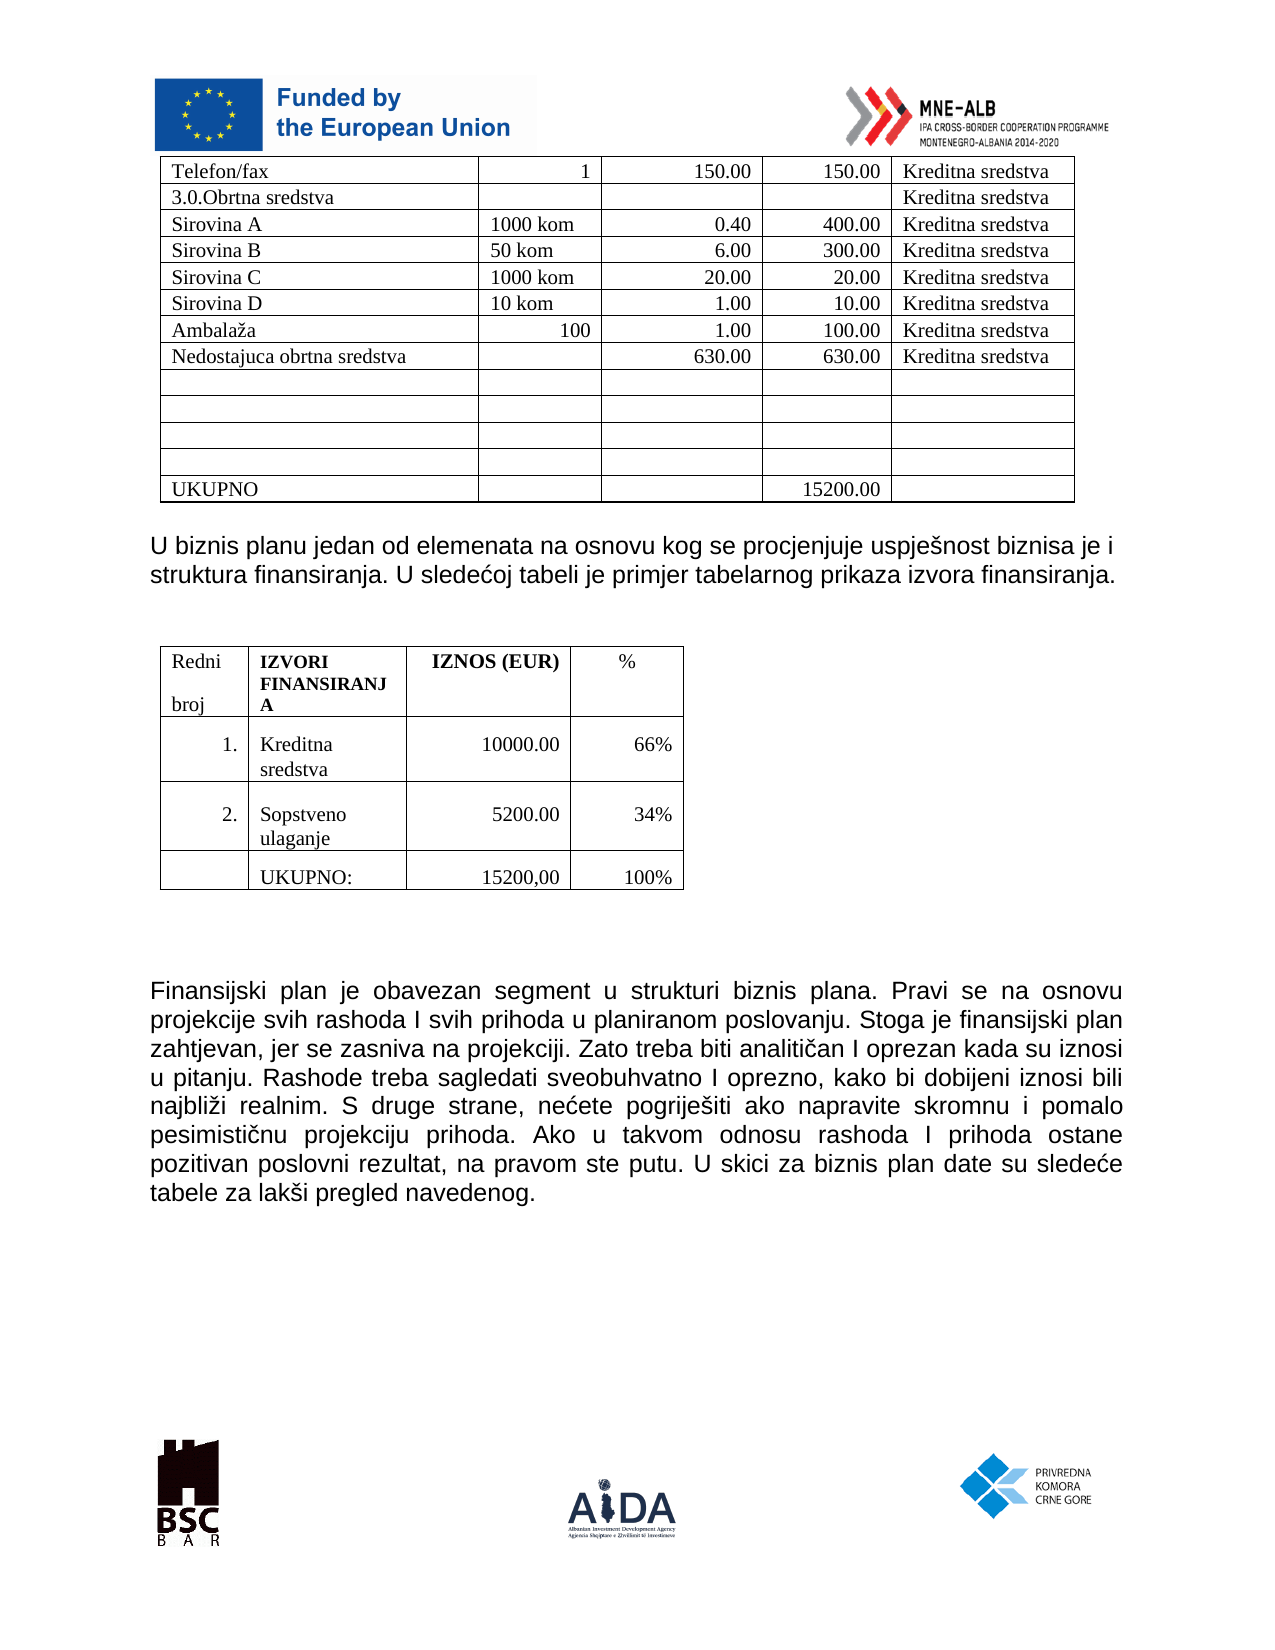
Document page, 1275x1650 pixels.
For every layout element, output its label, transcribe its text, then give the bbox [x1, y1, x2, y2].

table_cell 300.00 [763, 237, 891, 262]
table_cell FINANSIRANJA [249, 673, 406, 716]
table_cell 100.00 [763, 316, 891, 342]
table_cell [161, 851, 248, 889]
table_cell [892, 396, 1074, 422]
table_cell 10.00 [763, 290, 891, 315]
table_cell 0.40 [602, 210, 762, 236]
table_cell Kreditna sredstva [892, 184, 1074, 209]
table_cell [602, 396, 762, 422]
table_cell 150.00 [763, 157, 891, 183]
table_cell Sirovina B [161, 237, 478, 262]
picture [156, 1436, 220, 1547]
table_cell [763, 423, 891, 448]
table_cell 15200,00 [407, 851, 570, 889]
table_cell 66% [571, 717, 683, 756]
table_cell 630.00 [602, 343, 762, 368]
table_cell [479, 343, 601, 368]
table_cell [479, 449, 601, 475]
table_cell [571, 756, 683, 781]
table_cell [763, 184, 891, 209]
table_cell [161, 826, 248, 850]
table_cell [602, 370, 762, 395]
table_cell Sirovina C [161, 263, 478, 289]
table_header % [571, 647, 683, 673]
table_cell 1. [161, 717, 248, 756]
table_cell 15200.00 [763, 476, 891, 501]
picture [824, 81, 1125, 156]
table_cell Kreditna sredstva [892, 316, 1074, 342]
text Finansijski plan je obavezan segment u strukturi biznis plana. Pravi se na osnovu projekcije svih rashoda I svih prihoda u planiranom poslovanju. Stoga je finansijski plan zahtjevan, jer se zasniva na projekciji. Zato treba biti analitičan I oprezan kada su iznosi u pitanju. Rashode treba sagledati sveobuhvatno I oprezno, kako bi dobijeni iznosi bili najbliži realnim. S druge strane, nećete pogriješiti ako napravite skromnu i pomalo pesimističnu projekciju prihoda. Ako u takvom odnosu rashoda I prihoda ostane pozitivan poslovni rezultat, na pravom ste putu. U skici za biznis plan date su sledeće tabele za lakši pregled navedenog. [150, 976, 1125, 1206]
table_cell 20.00 [602, 263, 762, 289]
table_cell 100% [571, 851, 683, 889]
table_cell Sirovina A [161, 210, 478, 236]
table_cell UKUPNO: [249, 851, 406, 889]
table_header IZVORI [249, 647, 406, 673]
table_cell 400.00 [763, 210, 891, 236]
table_cell [161, 370, 478, 395]
table_cell [892, 423, 1074, 448]
table_cell Kreditna sredstva [892, 290, 1074, 315]
table_cell [161, 756, 248, 781]
table_cell 100 [479, 316, 601, 342]
table_cell 6.00 [602, 237, 762, 262]
table_cell [892, 449, 1074, 475]
table_cell [763, 370, 891, 395]
table_cell [479, 423, 601, 448]
table_cell Kreditna sredstva [892, 210, 1074, 236]
table_cell [602, 476, 762, 501]
table_cell [571, 826, 683, 850]
table_cell [479, 370, 601, 395]
table_cell 1.00 [602, 316, 762, 342]
table_cell 1000 kom [479, 210, 601, 236]
table_cell UKUPNO [161, 476, 478, 501]
table_cell Kreditna sredstva [892, 237, 1074, 262]
table_cell [161, 449, 478, 475]
table_cell [602, 449, 762, 475]
table_cell [602, 423, 762, 448]
table_cell 3.0.Obrtna sredstva [161, 184, 478, 209]
table_cell 150.00 [602, 157, 762, 183]
table_cell [161, 396, 478, 422]
table_cell [407, 756, 570, 781]
table_cell Sopstveno [249, 782, 406, 826]
table_cell broj [161, 673, 248, 716]
table_cell Ambalaža [161, 316, 478, 342]
table_cell Nedostajuca obrtna sredstva [161, 343, 478, 368]
table_cell 1 [479, 157, 601, 183]
table_cell 630.00 [763, 343, 891, 368]
table_cell [479, 184, 601, 209]
table_cell 2. [161, 782, 248, 826]
table_cell Telefon/fax [161, 157, 478, 183]
table_cell [479, 396, 601, 422]
table_header Redni [161, 647, 248, 673]
table_header IZNOS (EUR) [407, 647, 570, 673]
table_cell Kreditna sredstva [892, 157, 1074, 183]
table_cell Kreditna sredstva [892, 343, 1074, 368]
text U biznis planu jedan od elemenata na osnovu kog se procjenjuje uspješnost biznisa je i struktura finansiranja. U sledećoj tabeli je primjer tabelarnog prikaza izvora finansiranja. [150, 531, 1125, 589]
table_cell [892, 476, 1074, 501]
table_cell 1000 kom [479, 263, 601, 289]
table_cell [407, 673, 570, 716]
picture [150, 75, 537, 156]
table_cell 1.00 [602, 290, 762, 315]
table_cell [602, 184, 762, 209]
picture [550, 1472, 691, 1547]
table_cell ulaganje [249, 826, 406, 850]
table_cell [479, 476, 601, 501]
table_cell 5200.00 [407, 782, 570, 826]
table_cell 50 kom [479, 237, 601, 262]
table_cell [763, 449, 891, 475]
table_cell 20.00 [763, 263, 891, 289]
table_cell 10000.00 [407, 717, 570, 756]
table_cell sredstva [249, 756, 406, 781]
table_cell [763, 396, 891, 422]
table_cell 34% [571, 782, 683, 826]
table_cell Kreditna [249, 717, 406, 756]
table_cell [571, 673, 683, 716]
table_cell 10 kom [479, 290, 601, 315]
table_cell [161, 423, 478, 448]
picture [933, 1424, 1117, 1547]
table_cell Sirovina D [161, 290, 478, 315]
table_cell Kreditna sredstva [892, 263, 1074, 289]
table_cell [407, 826, 570, 850]
table_cell [892, 370, 1074, 395]
